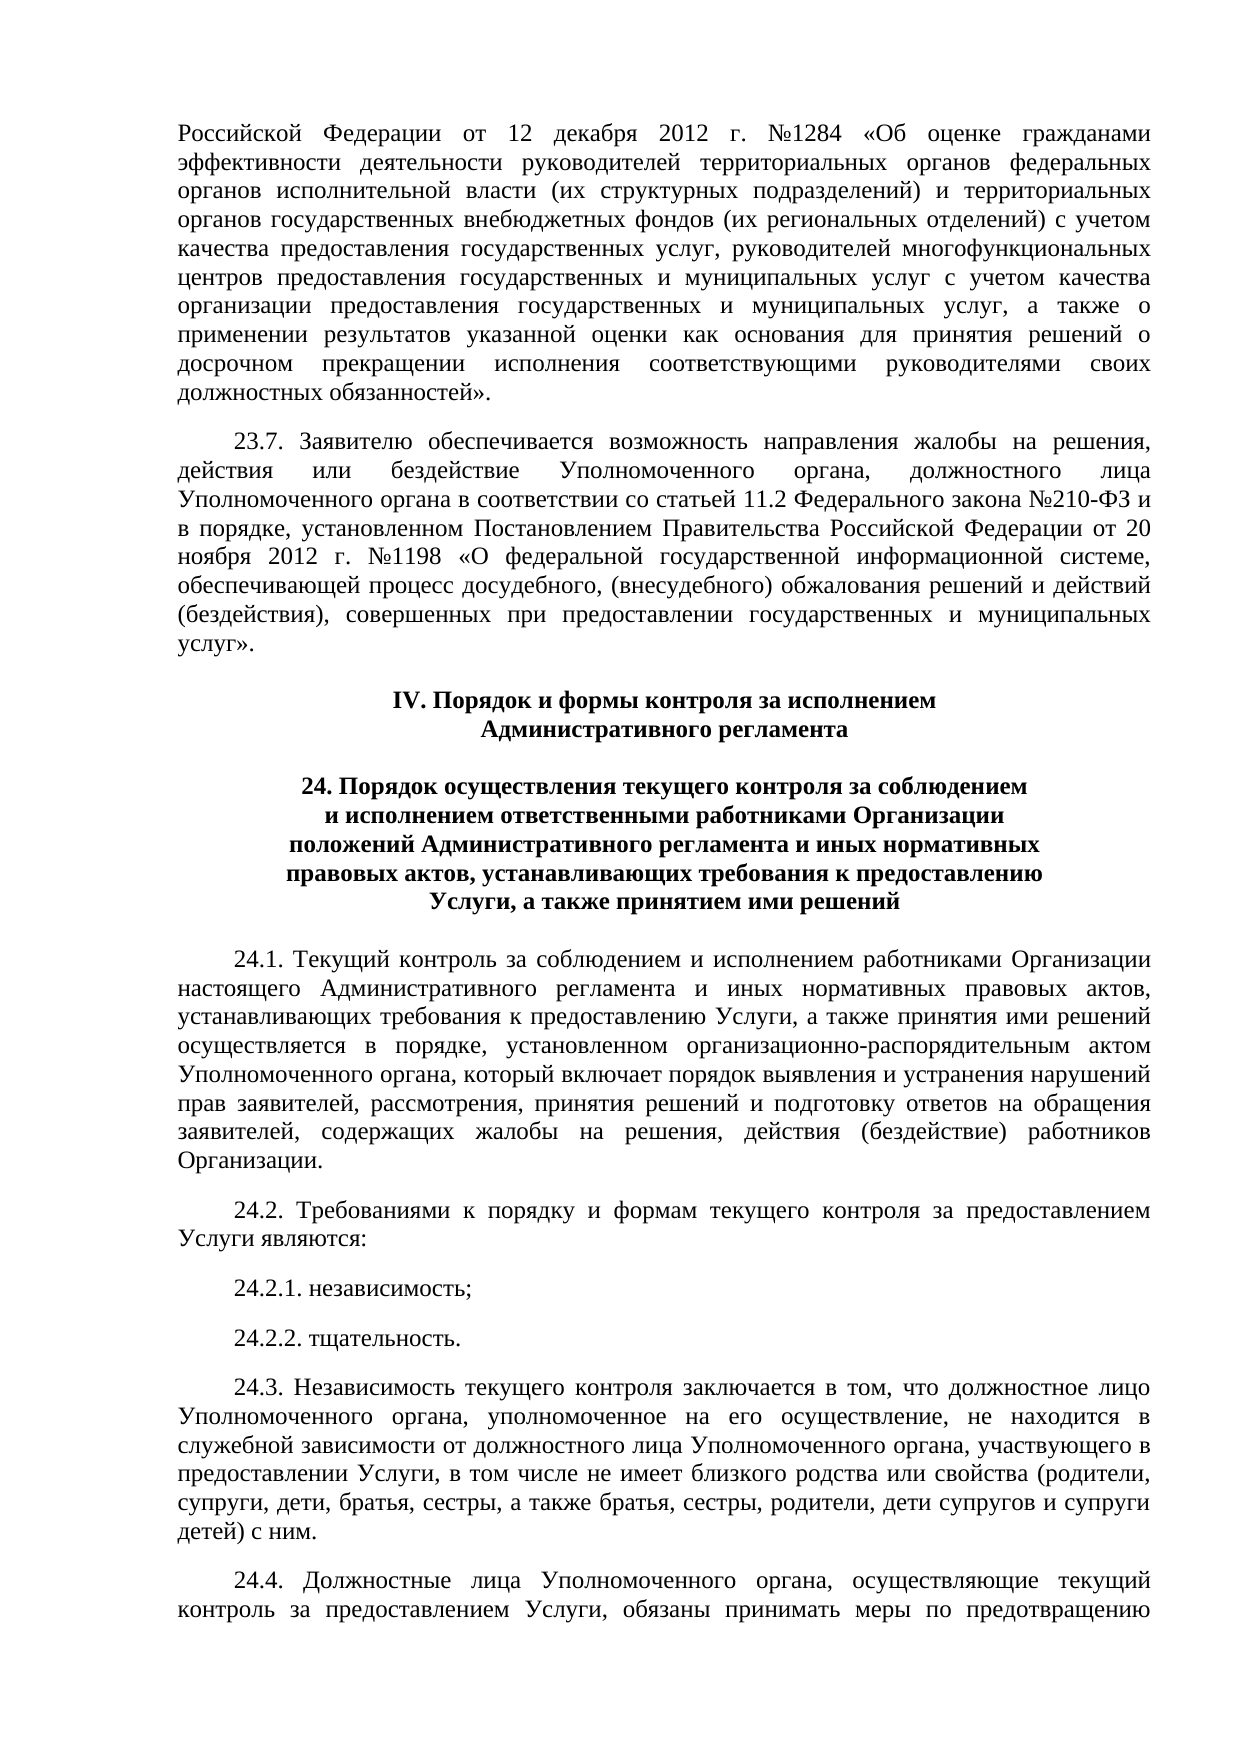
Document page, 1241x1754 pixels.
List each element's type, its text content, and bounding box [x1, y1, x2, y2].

text 23.7. Заявителю обеспечивается возможность направления жалобы на решения, действия или бездействие Уполномоченного органа, должностного лица Уполномоченного органа в соответствии со статьей 11.2 Федерального закона №210-ФЗ и в порядке, установленном Постановлением Правительства Российской Федерации от 20 ноября 2012 г. №1198 «О федеральной государственной информационной системе, обеспечивающей процесс досудебного, (внесудебного) обжалования решений и действий (бездействия), совершенных при предоставлении государственных и муниципальных услуг». [177, 426, 1152, 656]
title Услуги, а также принятием ими решений [177, 886, 1152, 915]
title IV. Порядок и формы контроля за исполнением [177, 685, 1152, 714]
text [177, 118, 1152, 406]
title 24. Порядок осуществления текущего контроля за соблюдением [177, 771, 1152, 800]
title положений Административного регламента и иных нормативных [177, 829, 1152, 858]
text 24.3. Независимость текущего контроля заключается в том, что должностное лицо Уполномоченного органа, уполномоченное на его осуществление, не находится в служебной зависимости от должностного лица Уполномоченного органа, участвующего в предоставлении Услуги, в том числе не имеет близкого родства или свойства (родители, супруги, дети, братья, сестры, а также братья, сестры, родители, дети супругов и супруги детей) с ним. [177, 1372, 1152, 1545]
text 24.2.2. тщательность. [177, 1323, 1152, 1351]
text 24.1. Текущий контроль за соблюдением и исполнением работниками Организации настоящего Административного регламента и иных нормативных правовых актов, устанавливающих требования к предоставлению Услуги, а также принятия ими решений осуществляется в порядке, установленном организационно-распорядительным актом Уполномоченного органа, который включает порядок выявления и устранения нарушений прав заявителей, рассмотрения, принятия решений и подготовку ответов на обращения заявителей, содержащих жалобы на решения, действия (бездействие) работников Организации. [177, 944, 1152, 1174]
text 24.2.1. независимость; [177, 1273, 1152, 1302]
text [177, 1566, 1152, 1623]
title Административного регламента [177, 714, 1152, 743]
text 24.2. Требованиями к порядку и формам текущего контроля за предоставлением Услуги являются: [177, 1195, 1152, 1252]
title и исполнением ответственными работниками Организации [177, 800, 1152, 829]
title правовых актов, устанавливающих требования к предоставлению [177, 858, 1152, 886]
